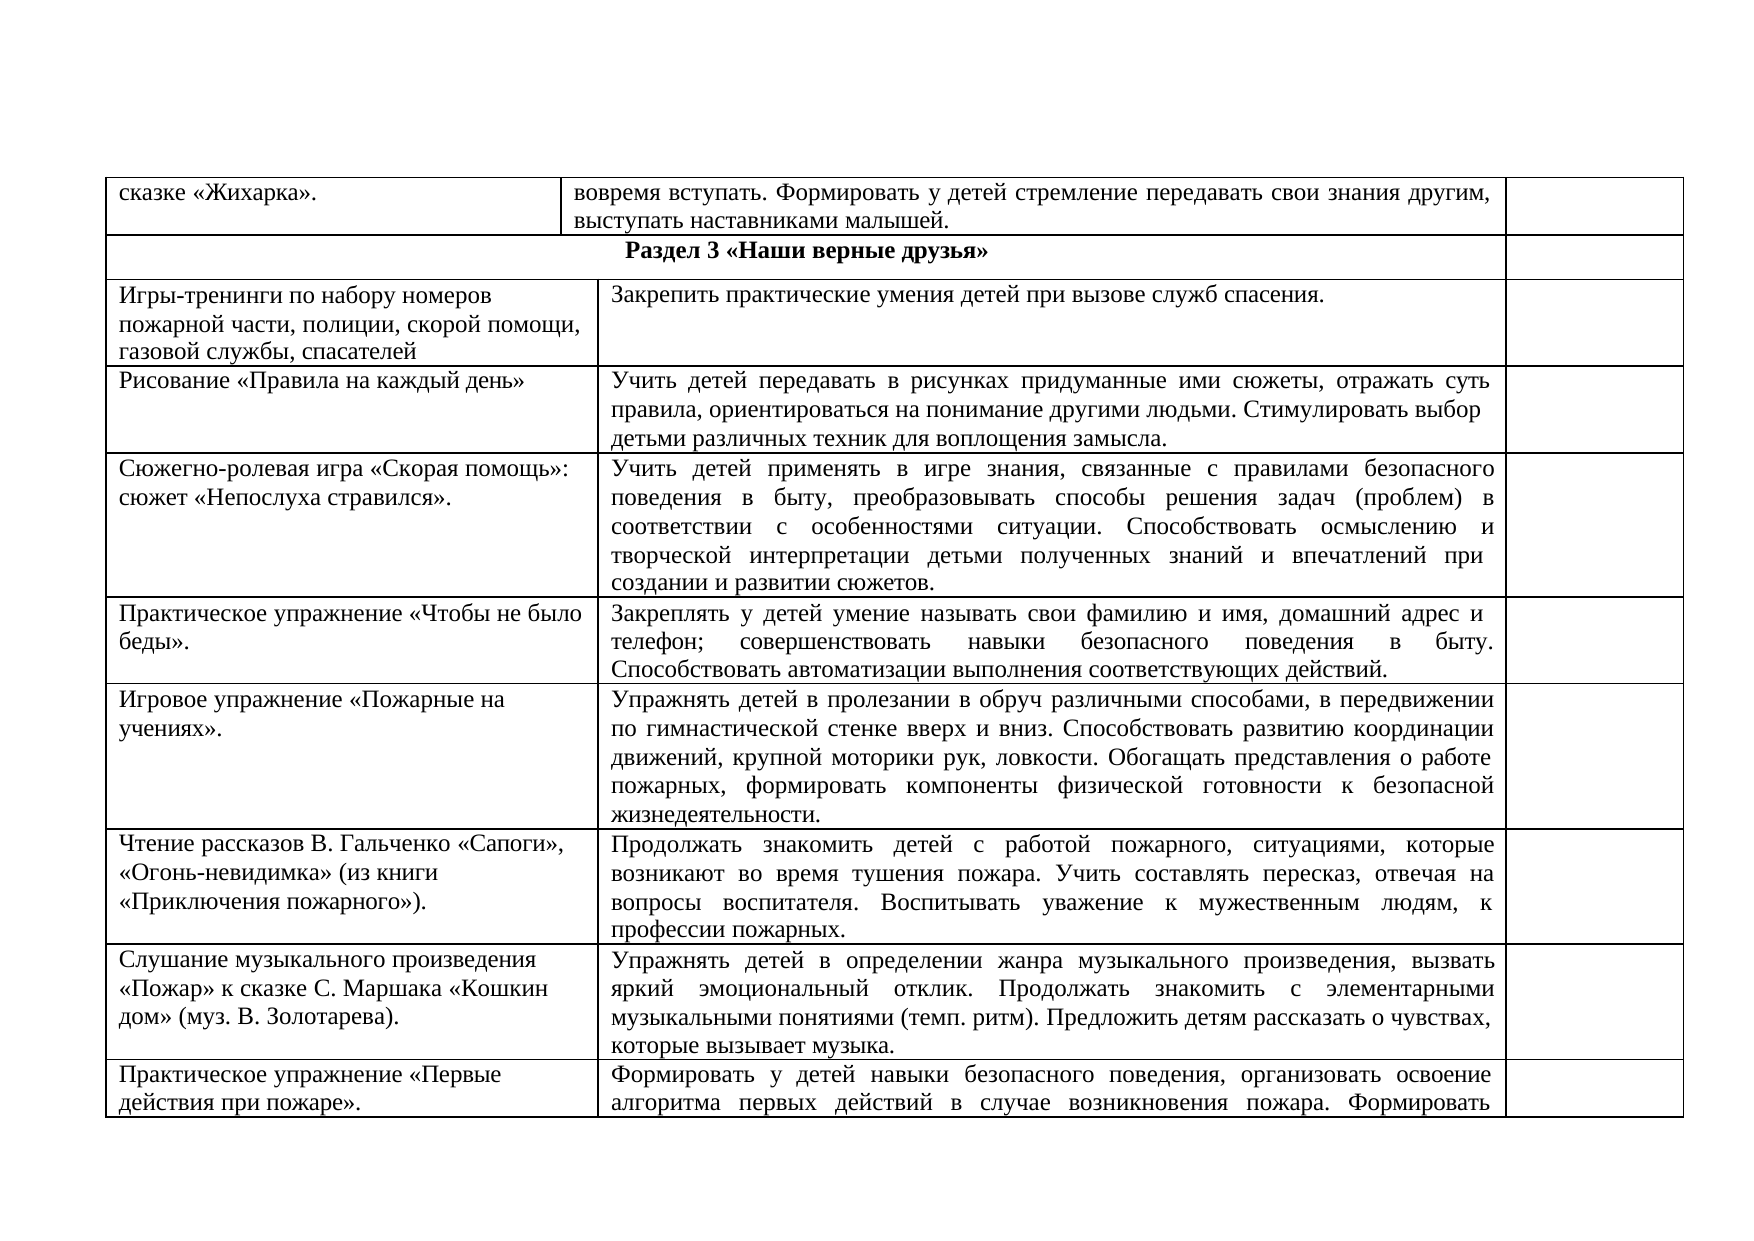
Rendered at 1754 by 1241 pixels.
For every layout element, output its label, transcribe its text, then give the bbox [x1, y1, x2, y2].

table_cell Чтение рассказов В. Гальченко «Сапоги», «Огонь-невидимка» (из книги «Приключения пожарного»). [107, 830, 597, 943]
table_cell Упражнять детей в пролезании в обруч различными способами, в передвижении по гимнастической стенке вверх и вниз. Способствовать развитию координации движений, крупной моторики рук, ловкости. Обогащать представления о работе пожарных, формировать компоненты физической готовности к безопасной жизнедеятельности. [599, 684, 1505, 828]
table_cell [1507, 454, 1683, 596]
table_header [1507, 178, 1683, 234]
table_cell Упражнять детей в определении жанра музыкального произведения, вызвать яркий эмоциональный отклик. Продолжать знакомить с элементарными музыкальными понятиями (темп. ритм). Предложить детям рассказать о чувствах, которые вызывает музыка. [599, 945, 1505, 1058]
table_cell [1507, 1060, 1683, 1116]
table_cell Практическое упражнение «Первые действия при пожаре». [107, 1060, 597, 1116]
table_cell [1507, 280, 1683, 365]
table_header сказке «Жихарка». [107, 178, 560, 234]
table_cell Практическое упражнение «Чтобы не было беды». [107, 598, 597, 683]
table_header вовремя вступать. Формировать у детей стремление передавать свои знания другим, выступать наставниками малышей. [562, 178, 1505, 234]
table_cell Закрепить практические умения детей при вызове служб спасения. [599, 280, 1505, 365]
table_cell [1507, 945, 1683, 1058]
table_cell Слушание музыкального произведения «Пожар» к сказке С. Маршака «Кошкин дом» (муз. В. Золотарева). [107, 945, 597, 1058]
table_cell [1507, 367, 1683, 452]
table_cell Учить детей применять в игре знания, связанные с правилами безопасного поведения в быту, преобразовывать способы решения задач (проблем) в соответствии с особенностями ситуации. Способствовать осмыслению и творческой интерпретации детьми полученных знаний и впечатлений при создании и развитии сюжетов. [599, 454, 1505, 596]
table_cell Рисование «Правила на каждый день» [107, 367, 597, 452]
table_cell Сюжегно-ролевая игра «Скорая помощь»: сюжет «Непослуха стравился». [107, 454, 597, 596]
table_cell [1507, 236, 1683, 278]
table_cell Формировать у детей навыки безопасного поведения, организовать освоение алгоритма первых действий в случае возникновения пожара. Формировать [599, 1060, 1505, 1116]
table_cell Учить детей передавать в рисунках придуманные ими сюжеты, отражать суть правила, ориентироваться на понимание другими людьми. Стимулировать выбор детьми различных техник для воплощения замысла. [599, 367, 1505, 452]
table_cell Игровое упражнение «Пожарные на учениях». [107, 684, 597, 828]
table_cell Игры-тренинги по набору номеров пожарной части, полиции, скорой помощи, газовой службы, спасателей [107, 280, 597, 365]
table_cell [1507, 830, 1683, 943]
table_cell [1507, 598, 1683, 683]
table_cell [1507, 684, 1683, 828]
table_cell Раздел 3 «Наши верные друзья» [107, 236, 1505, 278]
table_cell Продолжать знакомить детей с работой пожарного, ситуациями, которые возникают во время тушения пожара. Учить составлять пересказ, отвечая на вопросы воспитателя. Воспитывать уважение к мужественным людям, к профессии пожарных. [599, 830, 1505, 943]
table_cell Закреплять у детей умение называть свои фамилию и имя, домашний адрес и телефон; совершенствовать навыки безопасного поведения в быту. Способствовать автоматизации выполнения соответствующих действий. [599, 598, 1505, 683]
